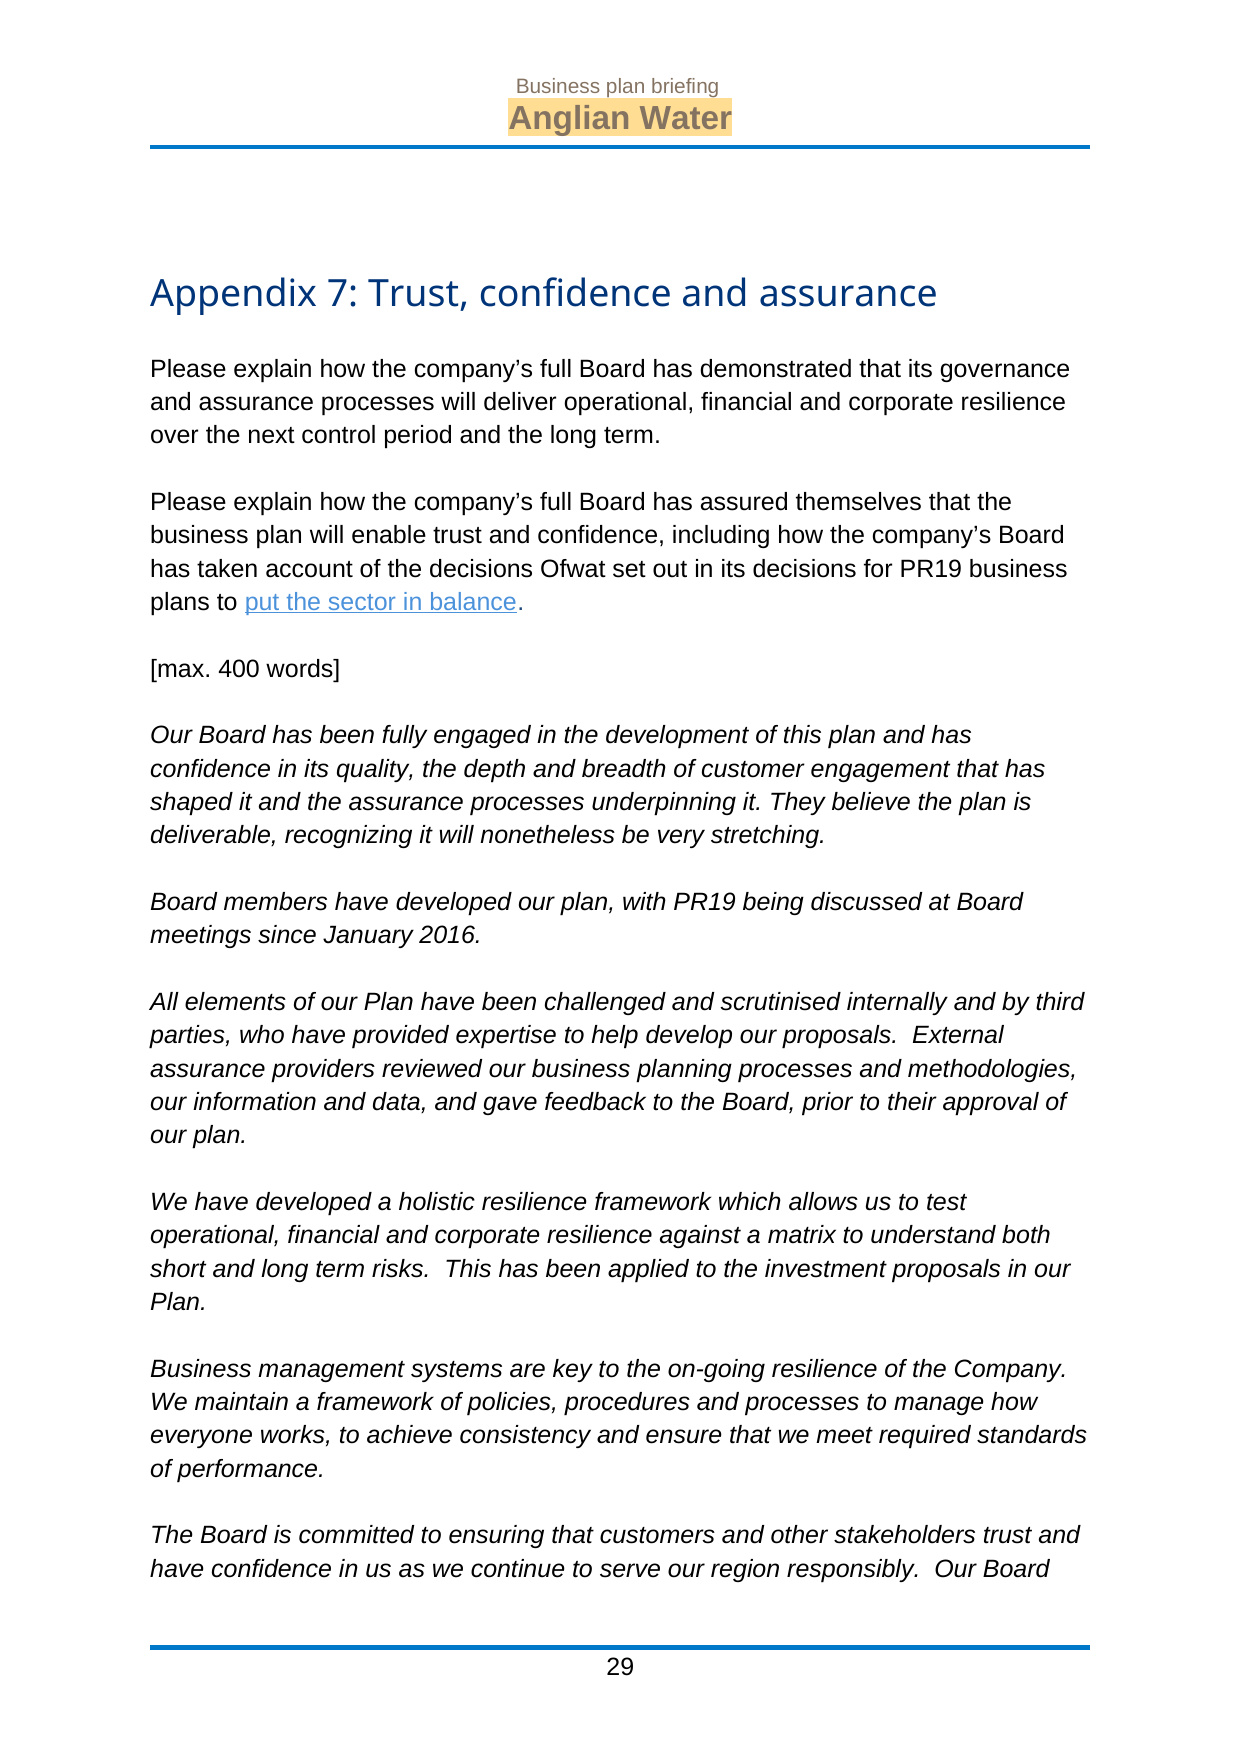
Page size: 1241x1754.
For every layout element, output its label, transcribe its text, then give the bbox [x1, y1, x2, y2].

subtitle Appendix 7: Trust, confidence and assurance [150, 266, 1090, 317]
text Board members have developed our plan, with PR19 being discussed at Board meetings since January 2016. [150, 884, 1090, 950]
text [150, 1517, 1090, 1584]
text All elements of our Plan have been challenged and scrutinised internally and by third parties, who have provided expertise to help develop our proposals. External assurance providers reviewed our business planning processes and methodologies, our information and data, and gave feedback to the Board, prior to their approval of our plan. [150, 984, 1090, 1150]
text Please explain how the company’s full Board has assured themselves that the business plan will enable trust and confidence, including how the company’s Board has taken account of the decisions Ofwat set out in its decisions for PR19 business plans to put the sector in balance. [150, 484, 1090, 617]
text We have developed a holistic resilience framework which allows us to test operational, financial and corporate resilience against a matrix to understand both short and long term risks. This has been applied to the investment proposals in our Plan. [150, 1184, 1090, 1317]
text [max. 400 words] [150, 650, 1090, 684]
text Our Board has been fully engaged in the development of this plan and has confidence in its quality, the depth and breadth of customer engagement that has shaped it and the assurance processes underpinning it. They believe the plan is deliverable, recognizing it will nonetheless be very stretching. [150, 717, 1090, 850]
text Please explain how the company’s full Board has demonstrated that its governance and assurance processes will deliver operational, financial and corporate resilience over the next control period and the long term. [150, 350, 1090, 450]
text Business management systems are key to the on-going resilience of the Company. We maintain a framework of policies, procedures and processes to manage how everyone works, to achieve consistency and ensure that we meet required standards of performance. [150, 1350, 1090, 1484]
